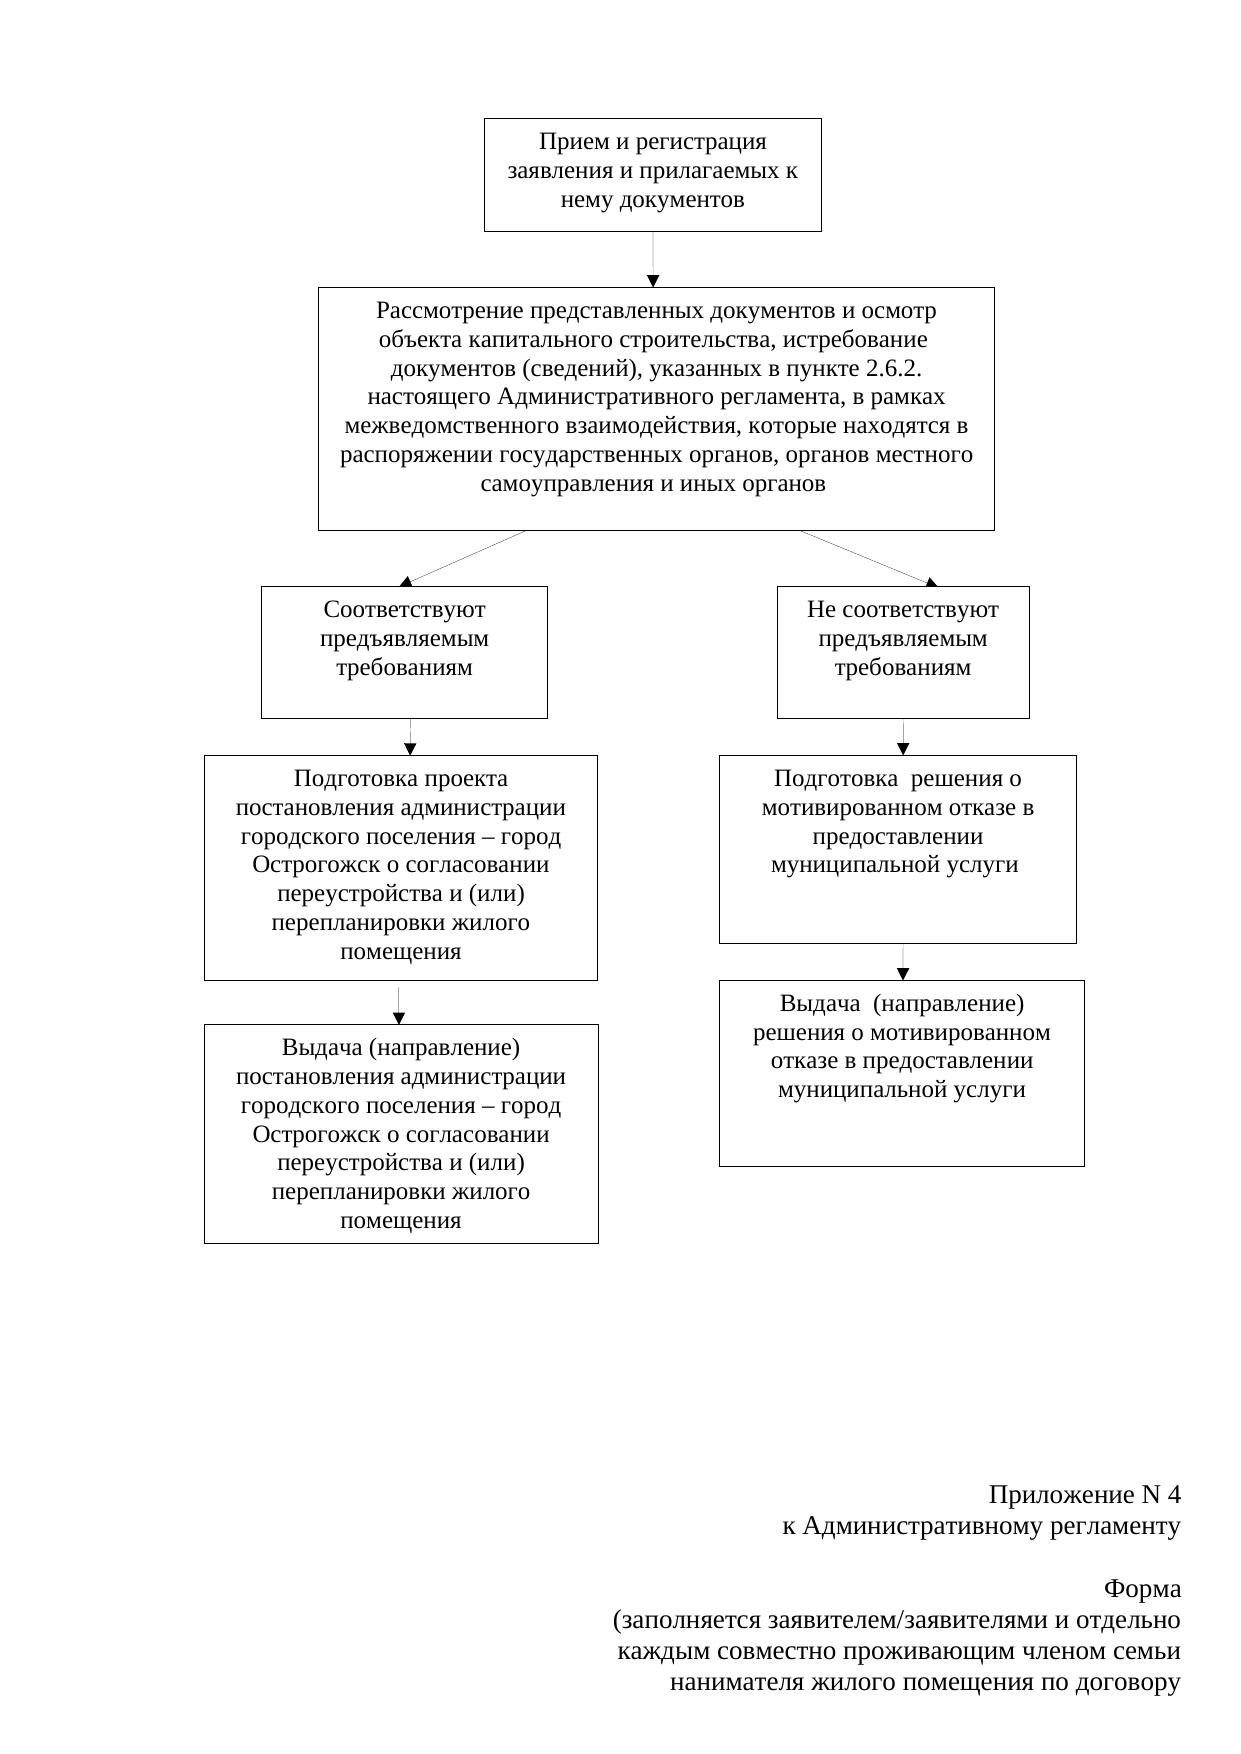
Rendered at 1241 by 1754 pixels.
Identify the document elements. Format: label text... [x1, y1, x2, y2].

text (заполняется заявителем/заявителями и отдельно [162, 1603, 1181, 1634]
text Форма [162, 1572, 1181, 1603]
text каждым совместно проживающим членом семьи [162, 1634, 1181, 1665]
text к Административному регламенту [162, 1509, 1181, 1541]
text нанимателя жилого помещения по договору [162, 1665, 1181, 1696]
text Приложение N 4 [162, 1478, 1181, 1509]
